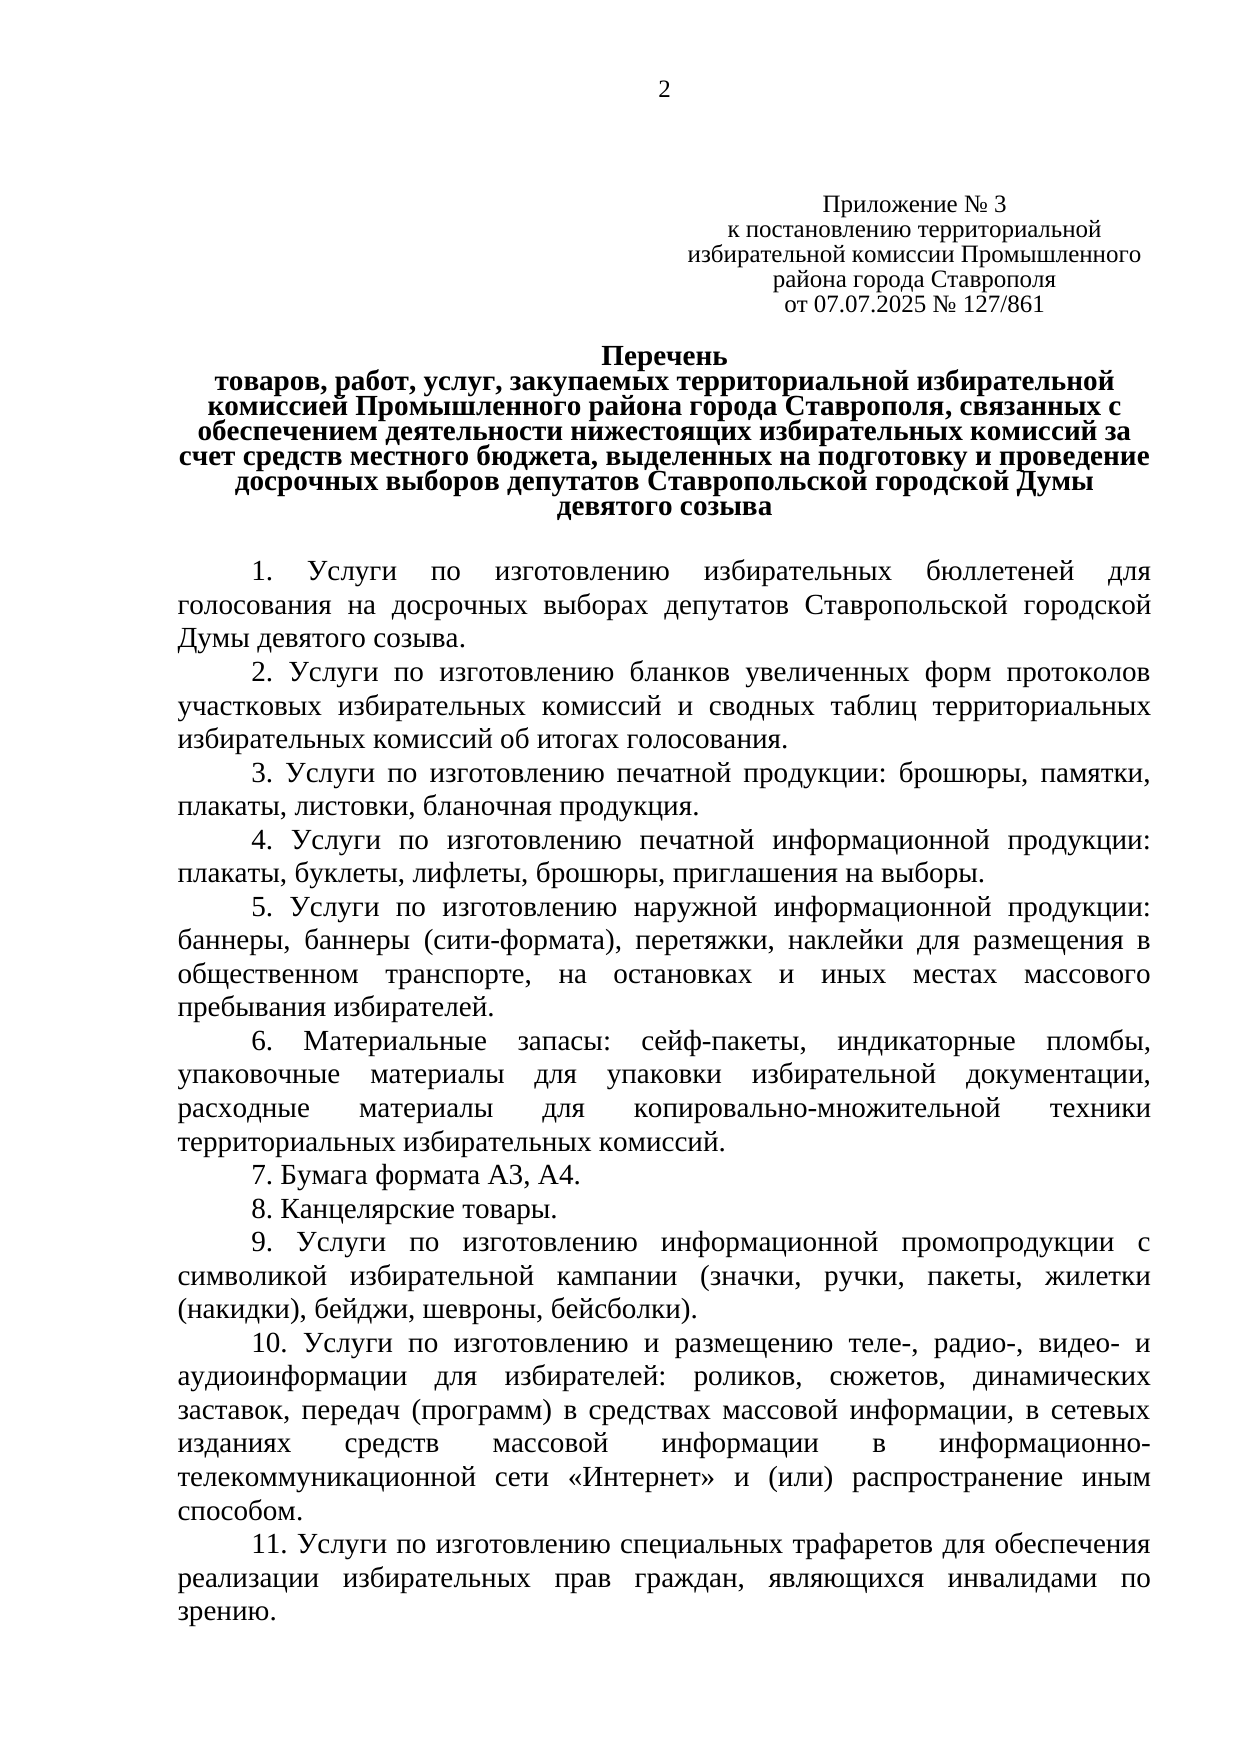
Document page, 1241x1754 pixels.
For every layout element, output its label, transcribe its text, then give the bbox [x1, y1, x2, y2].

text товаров, работ, услуг, закупаемых территориальной избирательной комиссией Промышленного района города Ставрополя, связанных с обеспечением деятельности нижестоящих избирательных комиссий за счет средств местного бюджета, выделенных на подготовку и проведение досрочных выборов депутатов Ставропольской городской Думы девятого созыва [177, 370, 1152, 520]
text 4. Услуги по изготовлению печатной информационной продукции: плакаты, буклеты, лифлеты, брошюры, приглашения на выборы. [177, 822, 1152, 889]
text Перечень [177, 345, 1152, 370]
text 7. Бумага формата А3, А4. [177, 1157, 1152, 1191]
text к постановлению территориальной избирательной комиссии Промышленного района города Ставрополя [677, 217, 1152, 292]
text 11. Услуги по изготовлению специальных трафаретов для обеспечения реализации избирательных прав граждан, являющихся инвалидами по зрению. [177, 1526, 1152, 1627]
text 2. Услуги по изготовлению бланков увеличенных форм протоколов участковых избирательных комиссий и сводных таблиц территориальных избирательных комиссий об итогах голосования. [177, 654, 1152, 755]
text от 07.07.2025 № 127/861 [677, 292, 1152, 317]
text 6. Материальные запасы: сейф-пакеты, индикаторные пломбы, упаковочные материалы для упаковки избирательной документации, расходные материалы для копировально-множительной техники территориальных избирательных комиссий. [177, 1023, 1152, 1157]
text 8. Канцелярские товары. [177, 1191, 1152, 1224]
text 5. Услуги по изготовлению наружной информационной продукции: баннеры, баннеры (сити-формата), перетяжки, наклейки для размещения в общественном транспорте, на остановках и иных местах массового пребывания избирателей. [177, 889, 1152, 1023]
text 3. Услуги по изготовлению печатной продукции: брошюры, памятки, плакаты, листовки, бланочная продукция. [177, 755, 1152, 822]
text Приложение № 3 [677, 192, 1152, 217]
text 9. Услуги по изготовлению информационной промопродукции с символикой избирательной кампании (значки, ручки, пакеты, жилетки (накидки), бейджи, шевроны, бейсболки). [177, 1224, 1152, 1325]
text 1. Услуги по изготовлению избирательных бюллетеней для голосования на досрочных выборах депутатов Ставропольской городской Думы девятого созыва. [177, 553, 1152, 654]
text 10. Услуги по изготовлению и размещению теле-, радио-, видео- и аудиоинформации для избирателей: роликов, сюжетов, динамических заставок, передач (программ) в средствах массовой информации, в сетевых изданиях средств массовой информации в информационно-телекоммуникационной сети «Интернет» и (или) распространение иным способом. [177, 1325, 1152, 1526]
